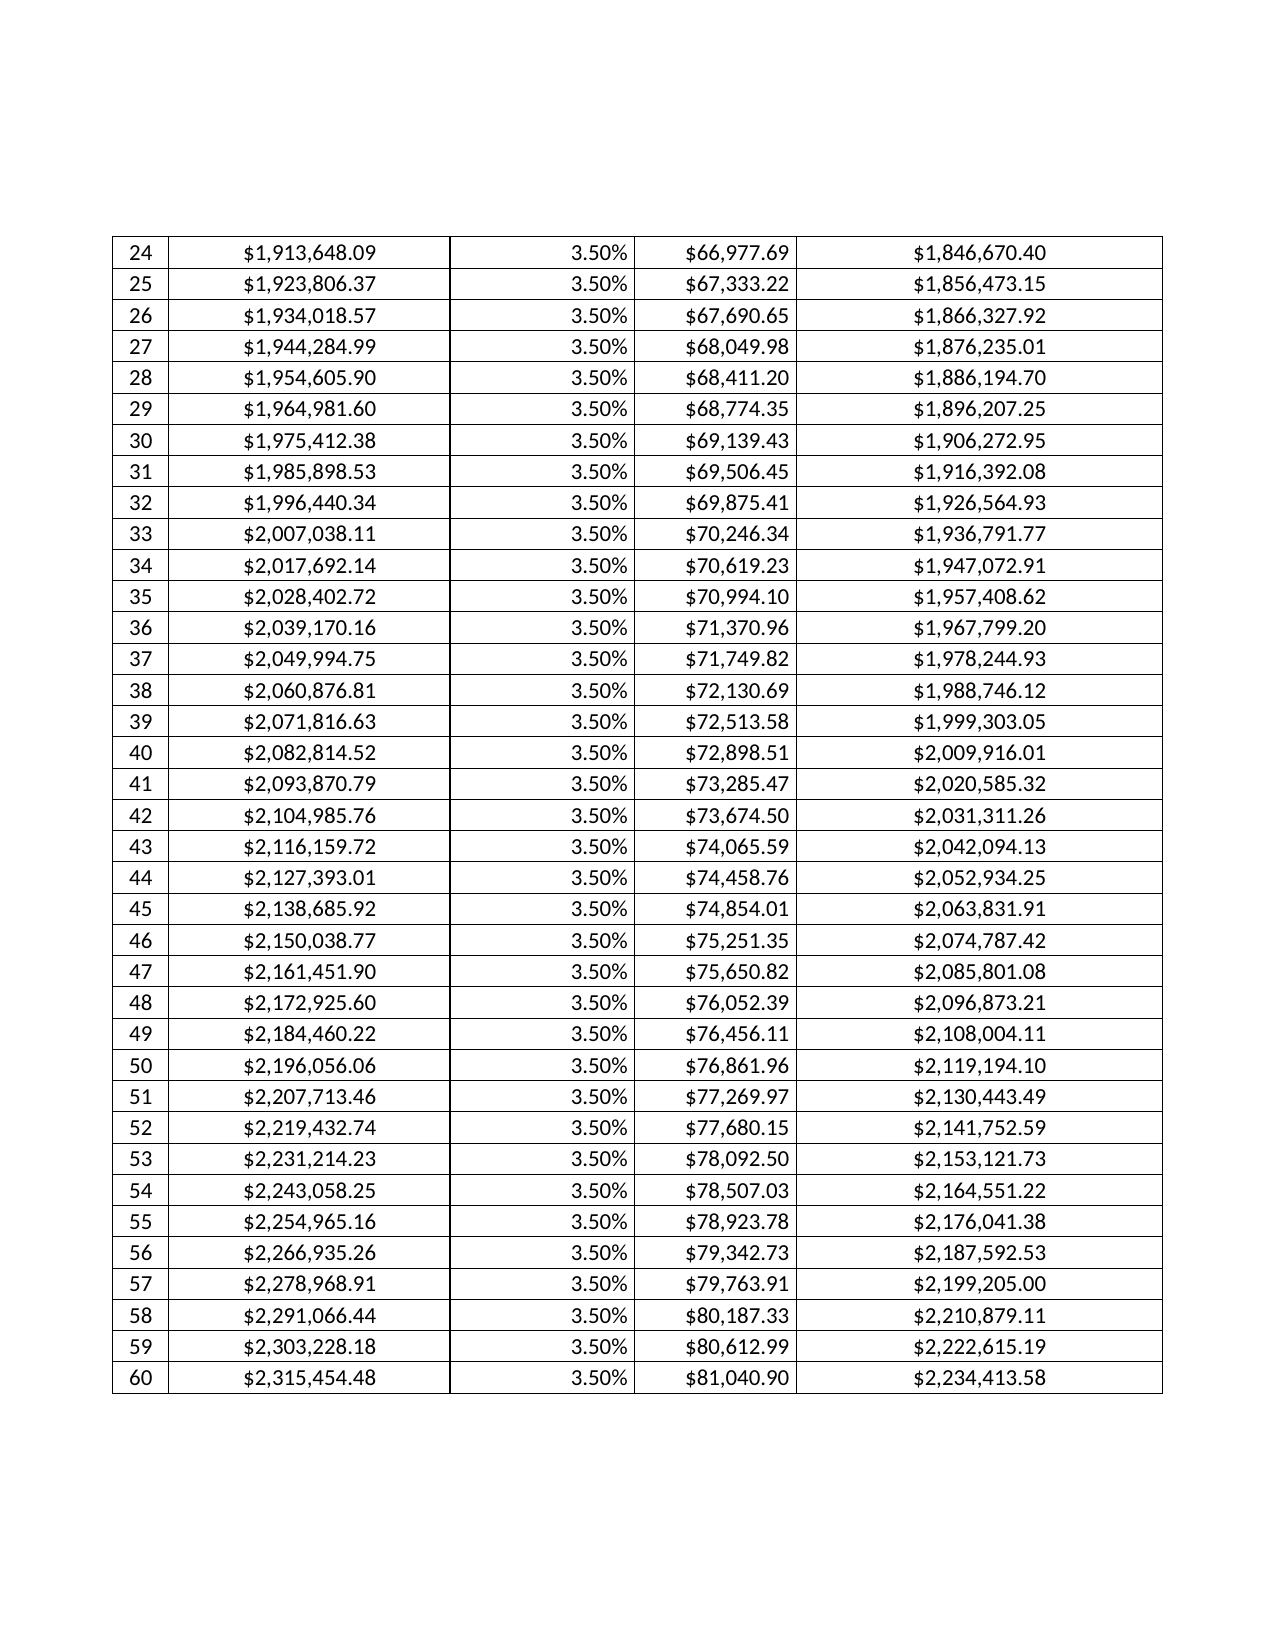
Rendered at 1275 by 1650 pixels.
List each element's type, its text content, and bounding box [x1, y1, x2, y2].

table_cell $2,039,170.16 [169, 612, 449, 642]
table_cell $72,898.51 [635, 737, 796, 767]
table_cell $75,251.35 [635, 925, 796, 955]
table_cell $2,116,159.72 [169, 831, 449, 861]
table_cell $2,153,121.73 [797, 1144, 1162, 1174]
table_cell $1,934,018.57 [169, 300, 449, 330]
table_cell $2,085,801.08 [797, 956, 1162, 986]
table_cell 29 [113, 394, 168, 424]
table_cell 3.50% [451, 644, 634, 674]
table_cell 3.50% [451, 1237, 634, 1267]
table_cell $2,222,615.19 [797, 1331, 1162, 1361]
table_cell $1,985,898.53 [169, 456, 449, 486]
table_cell 3.50% [451, 456, 634, 486]
table_cell $1,975,412.38 [169, 425, 449, 455]
table_cell $72,513.58 [635, 706, 796, 736]
table_cell $2,060,876.81 [169, 675, 449, 705]
table_cell 3.50% [451, 269, 634, 299]
table_cell $2,187,592.53 [797, 1237, 1162, 1267]
table_cell $72,130.69 [635, 675, 796, 705]
table_cell $1,964,981.60 [169, 394, 449, 424]
table_cell $1,923,806.37 [169, 269, 449, 299]
table_cell $76,052.39 [635, 987, 796, 1017]
table_cell 3.50% [451, 581, 634, 611]
table_cell $79,763.91 [635, 1269, 796, 1299]
table_cell $2,243,058.25 [169, 1175, 449, 1205]
table_cell $76,861.96 [635, 1050, 796, 1080]
table_cell $1,944,284.99 [169, 331, 449, 361]
table_cell $77,680.15 [635, 1112, 796, 1142]
table_cell $2,049,994.75 [169, 644, 449, 674]
table_cell 3.50% [451, 1019, 634, 1049]
table_cell $1,988,746.12 [797, 675, 1162, 705]
table_cell $2,164,551.22 [797, 1175, 1162, 1205]
table_cell $2,184,460.22 [169, 1019, 449, 1049]
table_cell 3.50% [451, 1144, 634, 1174]
table_cell $1,876,235.01 [797, 331, 1162, 361]
table_cell 50 [113, 1050, 168, 1080]
table_cell 59 [113, 1331, 168, 1361]
table_cell 55 [113, 1206, 168, 1236]
table_cell $1,856,473.15 [797, 269, 1162, 299]
table_cell $2,009,916.01 [797, 737, 1162, 767]
table_cell 38 [113, 675, 168, 705]
table_cell 44 [113, 862, 168, 892]
table_cell 43 [113, 831, 168, 861]
table_cell $2,278,968.91 [169, 1269, 449, 1299]
table_cell 3.50% [451, 1112, 634, 1142]
table_cell 3.50% [451, 550, 634, 580]
table_cell $2,315,454.48 [169, 1362, 449, 1392]
table_cell $69,139.43 [635, 425, 796, 455]
table_cell 40 [113, 737, 168, 767]
table_cell $2,042,094.13 [797, 831, 1162, 861]
table_cell 3.50% [451, 362, 634, 392]
table_cell 48 [113, 987, 168, 1017]
table_cell $1,967,799.20 [797, 612, 1162, 642]
table_cell 3.50% [451, 487, 634, 517]
table_cell $2,303,228.18 [169, 1331, 449, 1361]
table_cell 3.50% [451, 300, 634, 330]
table_cell 3.50% [451, 1050, 634, 1080]
table_cell 45 [113, 894, 168, 924]
table_cell $2,266,935.26 [169, 1237, 449, 1267]
table_cell 3.50% [451, 612, 634, 642]
table_cell $2,176,041.38 [797, 1206, 1162, 1236]
table_cell 3.50% [451, 1206, 634, 1236]
table_cell $78,507.03 [635, 1175, 796, 1205]
table_cell $2,052,934.25 [797, 862, 1162, 892]
table_cell $2,017,692.14 [169, 550, 449, 580]
table_cell $2,207,713.46 [169, 1081, 449, 1111]
table_cell 28 [113, 362, 168, 392]
table_cell $77,269.97 [635, 1081, 796, 1111]
table_cell $2,108,004.11 [797, 1019, 1162, 1049]
table_cell $2,130,443.49 [797, 1081, 1162, 1111]
table_cell 54 [113, 1175, 168, 1205]
table_cell $2,219,432.74 [169, 1112, 449, 1142]
table_cell $66,977.69 [635, 237, 796, 267]
table_cell $80,187.33 [635, 1300, 796, 1330]
table_cell $70,619.23 [635, 550, 796, 580]
table_cell 27 [113, 331, 168, 361]
table_cell $69,506.45 [635, 456, 796, 486]
table_cell $73,674.50 [635, 800, 796, 830]
table_cell $1,913,648.09 [169, 237, 449, 267]
table_cell 3.50% [451, 1081, 634, 1111]
table_cell $2,119,194.10 [797, 1050, 1162, 1080]
table_cell 3.50% [451, 1331, 634, 1361]
table_cell $1,866,327.92 [797, 300, 1162, 330]
table_cell $2,172,925.60 [169, 987, 449, 1017]
table_cell 52 [113, 1112, 168, 1142]
table_cell $2,254,965.16 [169, 1206, 449, 1236]
table_cell $71,370.96 [635, 612, 796, 642]
table_cell $2,007,038.11 [169, 519, 449, 549]
table_cell 3.50% [451, 1362, 634, 1392]
table_cell 3.50% [451, 1269, 634, 1299]
table_cell $68,049.98 [635, 331, 796, 361]
table_cell $74,458.76 [635, 862, 796, 892]
table_cell 46 [113, 925, 168, 955]
table_cell $80,612.99 [635, 1331, 796, 1361]
table_cell 3.50% [451, 894, 634, 924]
table_cell 53 [113, 1144, 168, 1174]
table_cell 49 [113, 1019, 168, 1049]
table_cell $2,231,214.23 [169, 1144, 449, 1174]
table_cell $2,234,413.58 [797, 1362, 1162, 1392]
table_cell 34 [113, 550, 168, 580]
table_cell $1,846,670.40 [797, 237, 1162, 267]
table_cell 3.50% [451, 675, 634, 705]
table_cell $1,947,072.91 [797, 550, 1162, 580]
table_cell 3.50% [451, 706, 634, 736]
table_cell 31 [113, 456, 168, 486]
table_cell 58 [113, 1300, 168, 1330]
table_cell $2,063,831.91 [797, 894, 1162, 924]
table_cell $69,875.41 [635, 487, 796, 517]
table_cell 3.50% [451, 987, 634, 1017]
table_cell 3.50% [451, 737, 634, 767]
table_cell $2,141,752.59 [797, 1112, 1162, 1142]
table_cell $2,104,985.76 [169, 800, 449, 830]
table_cell $2,071,816.63 [169, 706, 449, 736]
table_cell $2,093,870.79 [169, 769, 449, 799]
table_cell $1,999,303.05 [797, 706, 1162, 736]
table_cell 47 [113, 956, 168, 986]
table_cell 42 [113, 800, 168, 830]
table_cell $2,074,787.42 [797, 925, 1162, 955]
table_cell 60 [113, 1362, 168, 1392]
table_cell 39 [113, 706, 168, 736]
table_cell 30 [113, 425, 168, 455]
table_cell 33 [113, 519, 168, 549]
table_cell $2,127,393.01 [169, 862, 449, 892]
table_cell $2,161,451.90 [169, 956, 449, 986]
table_cell $75,650.82 [635, 956, 796, 986]
table_cell $76,456.11 [635, 1019, 796, 1049]
table_cell 3.50% [451, 925, 634, 955]
table_cell $1,886,194.70 [797, 362, 1162, 392]
table_cell $78,923.78 [635, 1206, 796, 1236]
table_cell $2,138,685.92 [169, 894, 449, 924]
table_cell $2,291,066.44 [169, 1300, 449, 1330]
table_cell $1,896,207.25 [797, 394, 1162, 424]
table_cell $74,065.59 [635, 831, 796, 861]
table_cell 24 [113, 237, 168, 267]
table_cell $2,096,873.21 [797, 987, 1162, 1017]
table_cell $73,285.47 [635, 769, 796, 799]
table_cell 3.50% [451, 394, 634, 424]
table_cell $2,196,056.06 [169, 1050, 449, 1080]
table_cell $70,246.34 [635, 519, 796, 549]
table_cell $1,926,564.93 [797, 487, 1162, 517]
table_cell $1,996,440.34 [169, 487, 449, 517]
table_cell 25 [113, 269, 168, 299]
table_cell $2,031,311.26 [797, 800, 1162, 830]
table_cell $2,150,038.77 [169, 925, 449, 955]
table_cell $2,028,402.72 [169, 581, 449, 611]
table_cell 3.50% [451, 425, 634, 455]
table_cell 41 [113, 769, 168, 799]
table_cell 3.50% [451, 331, 634, 361]
table_cell 3.50% [451, 769, 634, 799]
table_cell 57 [113, 1269, 168, 1299]
table_cell $2,210,879.11 [797, 1300, 1162, 1330]
table_cell $68,774.35 [635, 394, 796, 424]
table_cell 3.50% [451, 862, 634, 892]
table_cell $67,690.65 [635, 300, 796, 330]
table_cell $1,906,272.95 [797, 425, 1162, 455]
table_cell $1,957,408.62 [797, 581, 1162, 611]
table_cell 26 [113, 300, 168, 330]
table_cell 56 [113, 1237, 168, 1267]
table_cell 32 [113, 487, 168, 517]
table_cell $2,020,585.32 [797, 769, 1162, 799]
table_cell 35 [113, 581, 168, 611]
table_cell 3.50% [451, 519, 634, 549]
table_cell $1,978,244.93 [797, 644, 1162, 674]
table_cell $78,092.50 [635, 1144, 796, 1174]
table_cell $67,333.22 [635, 269, 796, 299]
table_cell $81,040.90 [635, 1362, 796, 1392]
table_cell 37 [113, 644, 168, 674]
table_cell $1,954,605.90 [169, 362, 449, 392]
table_cell $70,994.10 [635, 581, 796, 611]
table_cell $2,082,814.52 [169, 737, 449, 767]
table_cell $74,854.01 [635, 894, 796, 924]
table_cell $79,342.73 [635, 1237, 796, 1267]
table_cell $1,916,392.08 [797, 456, 1162, 486]
table_cell 3.50% [451, 800, 634, 830]
table_cell 3.50% [451, 237, 634, 267]
table_cell 51 [113, 1081, 168, 1111]
table_cell $1,936,791.77 [797, 519, 1162, 549]
table_cell 36 [113, 612, 168, 642]
table_cell 3.50% [451, 1175, 634, 1205]
table_cell $2,199,205.00 [797, 1269, 1162, 1299]
table_cell 3.50% [451, 1300, 634, 1330]
table_cell 3.50% [451, 831, 634, 861]
table_cell $68,411.20 [635, 362, 796, 392]
table_cell $71,749.82 [635, 644, 796, 674]
table_cell 3.50% [451, 956, 634, 986]
